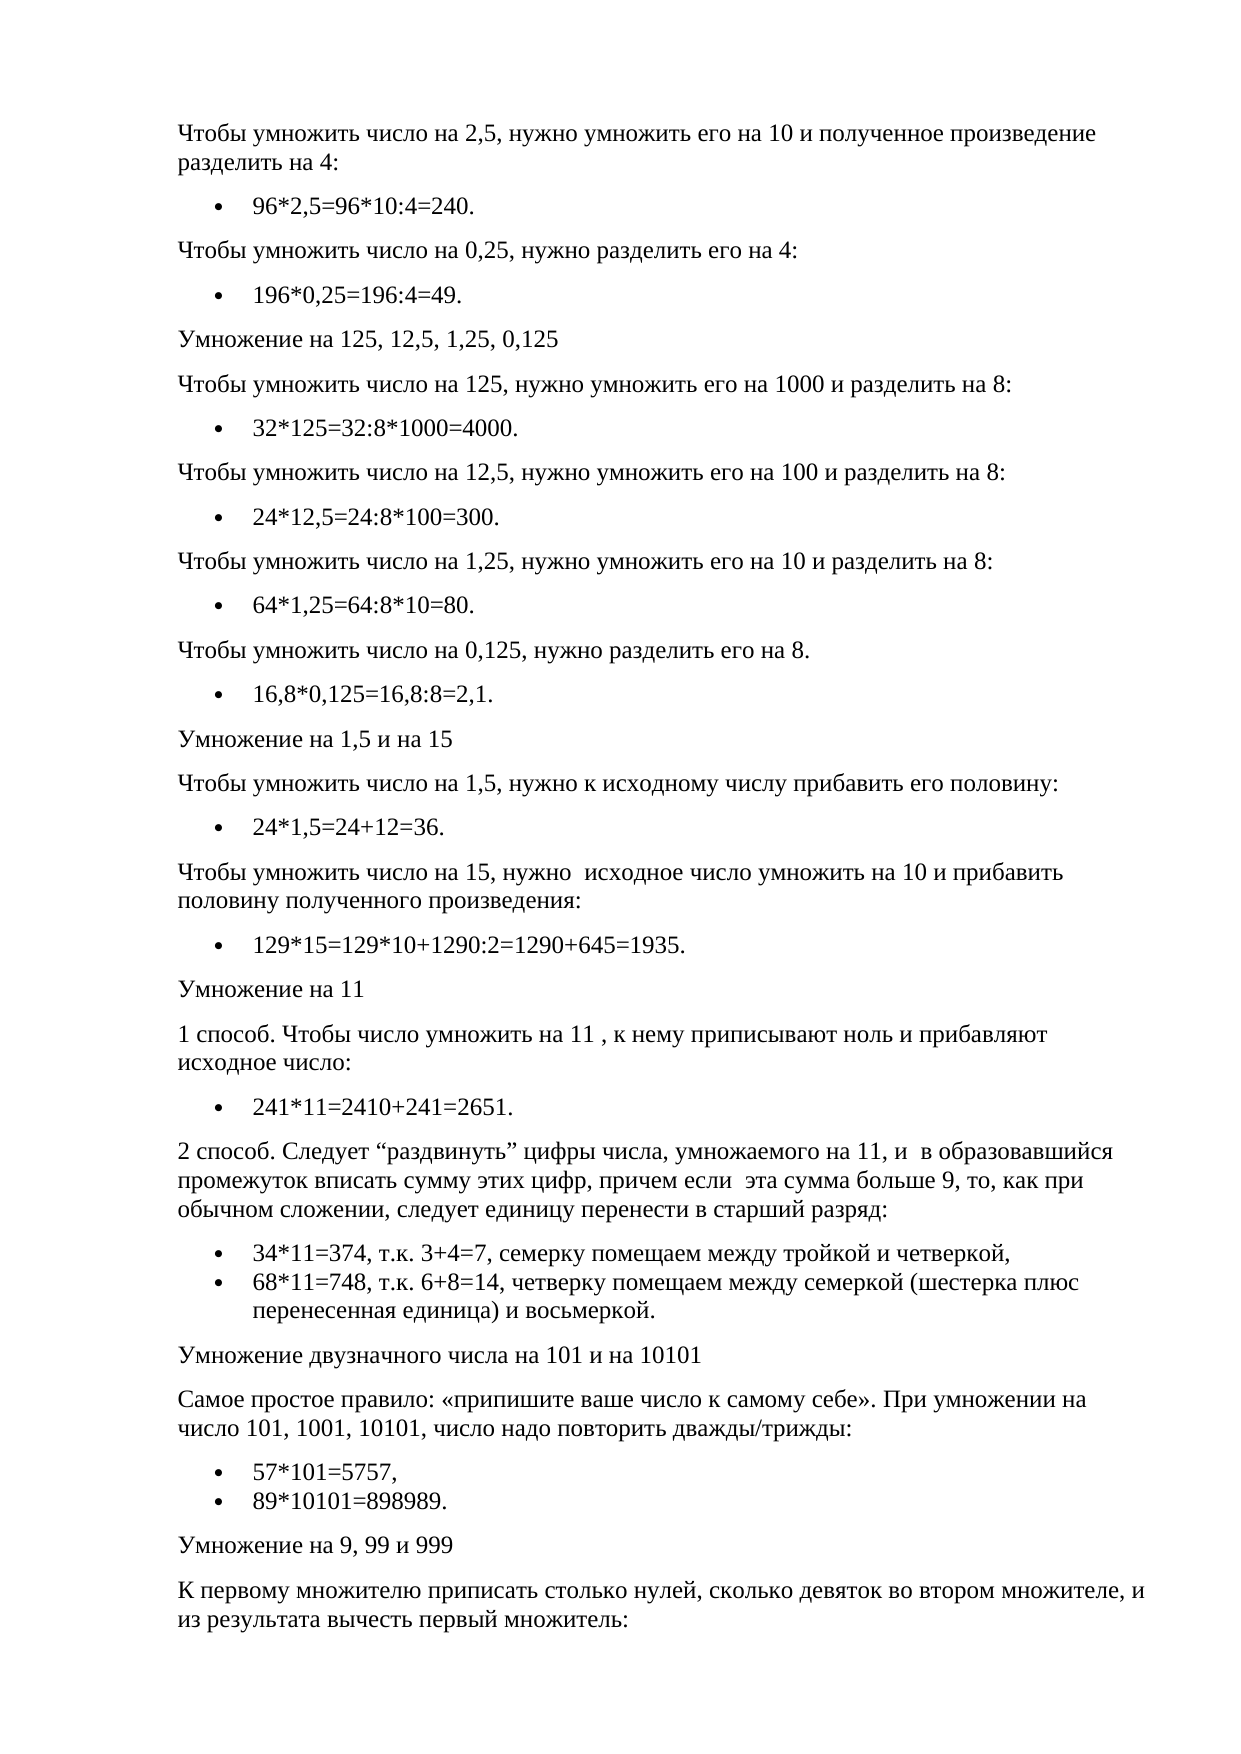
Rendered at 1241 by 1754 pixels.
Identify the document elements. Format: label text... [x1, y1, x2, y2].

list 196*0,25=196:4=49. [215, 280, 1152, 309]
text К первому множителю приписать столько нулей, сколько девяток во втором множителе, и из результата вычесть первый множитель: [177, 1575, 1152, 1632]
text Чтобы умножить число на 125, нужно умножить его на 1000 и разделить на 8: [177, 369, 1152, 397]
list 96*2,5=96*10:4=240. [215, 191, 1152, 220]
list 68*11=748, т.к. 6+8=14, четверку помещаем между семеркой (шестерка плюс перенесенная единица) и восьмеркой. [215, 1267, 1152, 1324]
text Умножение двузначного числа на 101 и на 10101 [177, 1340, 1152, 1369]
list 24*12,5=24:8*100=300. [215, 502, 1152, 531]
text Чтобы умножить число на 1,5, нужно к исходному числу прибавить его половину: [177, 768, 1152, 797]
text Умножение на 1,5 и на 15 [177, 724, 1152, 752]
text Умножение на 125, 12,5, 1,25, 0,125 [177, 324, 1152, 353]
text 2 способ. Следует “раздвинуть” цифры числа, умножаемого на 11, и в образовавшийся промежуток вписать сумму этих цифр, причем если эта сумма больше 9, то, как при обычном сложении, следует единицу перенести в старший разряд: [177, 1136, 1152, 1222]
text Чтобы умножить число на 12,5, нужно умножить его на 100 и разделить на 8: [177, 457, 1152, 486]
text Чтобы умножить число на 15, нужно исходное число умножить на 10 и прибавить половину полученного произведения: [177, 857, 1152, 914]
list 24*1,5=24+12=36. [215, 812, 1152, 841]
text 1 способ. Чтобы число умножить на 11 , к нему приписывают ноль и прибавляют исходное число: [177, 1019, 1152, 1076]
list 89*10101=898989. [215, 1486, 1152, 1515]
text Чтобы умножить число на 2,5, нужно умножить его на 10 и полученное произведение разделить на 4: [177, 118, 1152, 176]
list 32*125=32:8*1000=4000. [215, 413, 1152, 442]
text Чтобы умножить число на 0,25, нужно разделить его на 4: [177, 236, 1152, 264]
text Умножение на 9, 99 и 999 [177, 1531, 1152, 1559]
list 129*15=129*10+1290:2=1290+645=1935. [215, 930, 1152, 959]
text Чтобы умножить число на 1,25, нужно умножить его на 10 и разделить на 8: [177, 546, 1152, 575]
list 241*11=2410+241=2651. [215, 1092, 1152, 1121]
list 64*1,25=64:8*10=80. [215, 591, 1152, 619]
list 34*11=374, т.к. 3+4=7, семерку помещаем между тройкой и четверкой, [215, 1238, 1152, 1267]
list 16,8*0,125=16,8:8=2,1. [215, 679, 1152, 708]
list 57*101=5757, [215, 1457, 1152, 1486]
text Умножение на 11 [177, 974, 1152, 1003]
text Самое простое правило: «припишите ваше число к самому себе». При умножении на число 101, 1001, 10101, число надо повторить дважды/трижды: [177, 1384, 1152, 1442]
text Чтобы умножить число на 0,125, нужно разделить его на 8. [177, 635, 1152, 664]
